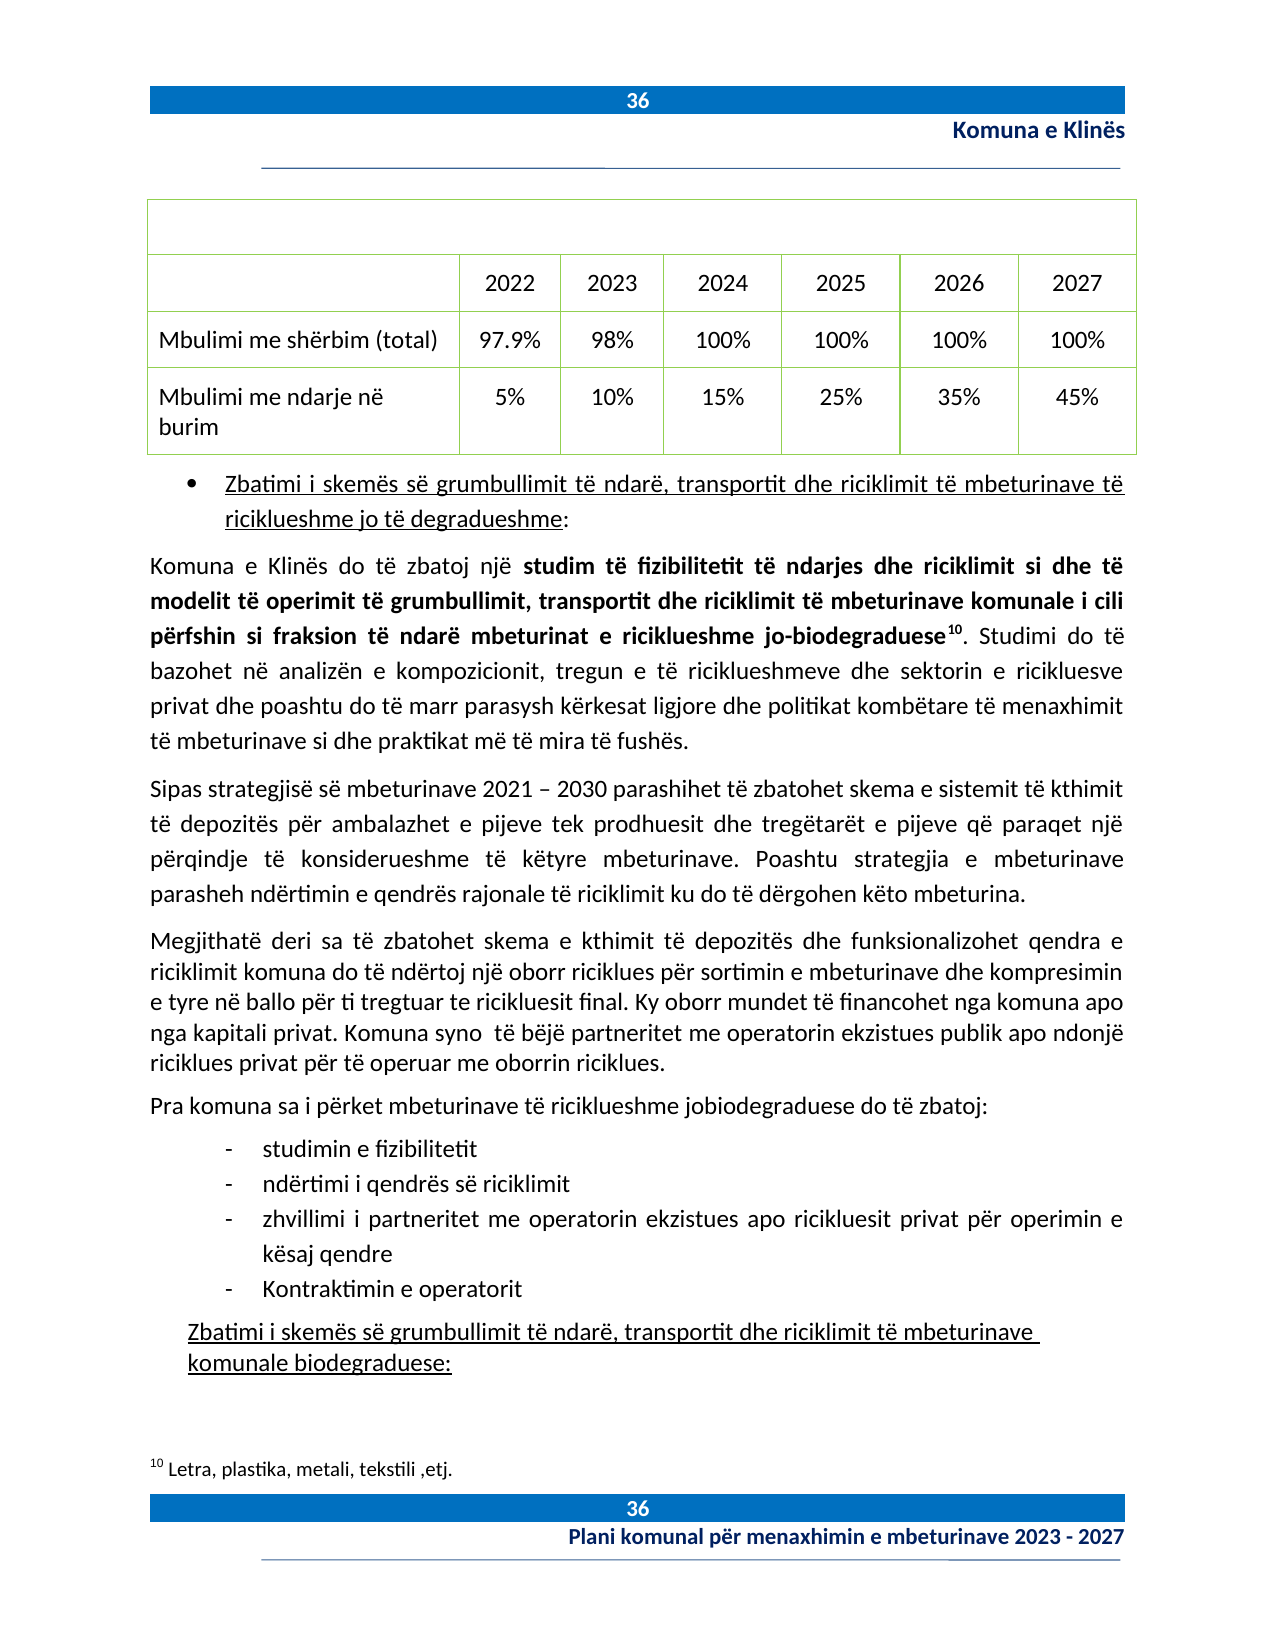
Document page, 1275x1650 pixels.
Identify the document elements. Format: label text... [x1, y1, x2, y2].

text Komuna e Klinës do të zbatoj një studim të fizibilitetit të ndarjes dhe riciklimit si dhe të modelit të operimit të grumbullimit, transportit dhe riciklimit të mbeturinave komunale i cili përfshin si fraksion të ndarë mbeturinat e riciklueshme jo-biodegraduese. Studimi do të bazohet në analizën e kompozicionit, tregun e të riciklueshmeve dhe sektorin e ricikluesve privat dhe poashtu do të marr parasysh kërkesat ligjore dhe politikat kombëtare të menaxhimit të mbeturinave si dhe praktikat më të mira të fushës. [150, 550, 1125, 756]
table_cell [148, 255, 459, 311]
list Kontraktimin e operatorit [225, 1273, 1125, 1304]
table_cell 98% [561, 312, 663, 367]
table_cell 2027 [1019, 255, 1136, 311]
text Megjithatë deri sa të zbatohet skema e kthimit të depozitës dhe funksionalizohet qendra e riciklimit komuna do të ndërtoj një oborr riciklues për sortimin e mbeturinave dhe kompresimin e tyre në ballo për ti tregtuar te ricikluesit final. Ky oborr mundet të financohet nga komuna apo nga kapitali privat. Komuna syno të bëjë partneritet me operatorin ekzistues publik apo ndonjë riciklues privat për të operuar me oborrin riciklues. [150, 925, 1125, 1078]
table_cell Mbulimi me ndarje në burim [148, 368, 459, 454]
table_cell 2023 [561, 255, 663, 311]
table_cell 100% [664, 312, 781, 367]
table_cell 25% [782, 368, 899, 454]
table_cell 2024 [664, 255, 781, 311]
list ndërtimi i qendrës së riciklimit [225, 1168, 1125, 1199]
table_cell Mbulimi me shërbim (total) [148, 312, 459, 367]
table_cell 35% [901, 368, 1018, 454]
table_cell 2026 [901, 255, 1018, 311]
list studimin e fizibilitetit [225, 1133, 1125, 1164]
table_cell 100% [782, 312, 899, 367]
table_cell 100% [901, 312, 1018, 367]
table_cell 15% [664, 368, 781, 454]
text Sipas strategjisë së mbeturinave 2021 – 2030 parashihet të zbatohet skema e sistemit të kthimit të depozitës për ambalazhet e pijeve tek prodhuesit dhe tregëtarët e pijeve që paraqet një përqindje të konsiderueshme të këtyre mbeturinave. Poashtu strategjia e mbeturinave parasheh ndërtimin e qendrës rajonale të riciklimit ku do të dërgohen këto mbeturina. [150, 773, 1125, 908]
table_cell 10% [561, 368, 663, 454]
list Zbatimi i skemës së grumbullimit të ndarë, transportit dhe riciklimit të mbeturinave të riciklueshme jo të degradueshme: [187, 468, 1125, 533]
table_cell 97.9% [460, 312, 560, 367]
text Pra komuna sa i përket mbeturinave të riciklueshme jobiodegraduese do të zbatoj: [150, 1090, 1125, 1121]
table_cell 5% [460, 368, 560, 454]
list zhvillimi i partneritet me operatorin ekzistues apo ricikluesit privat për operimin e kësaj qendre [225, 1203, 1125, 1269]
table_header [148, 200, 1136, 254]
table_cell 2022 [460, 255, 560, 311]
table_cell 100% [1019, 312, 1136, 367]
text Zbatimi i skemës së grumbullimit të ndarë, transportit dhe riciklimit të mbeturinave komunale biodegraduese: [187, 1316, 1125, 1377]
table_cell 45% [1019, 368, 1136, 454]
table_cell 2025 [782, 255, 899, 311]
